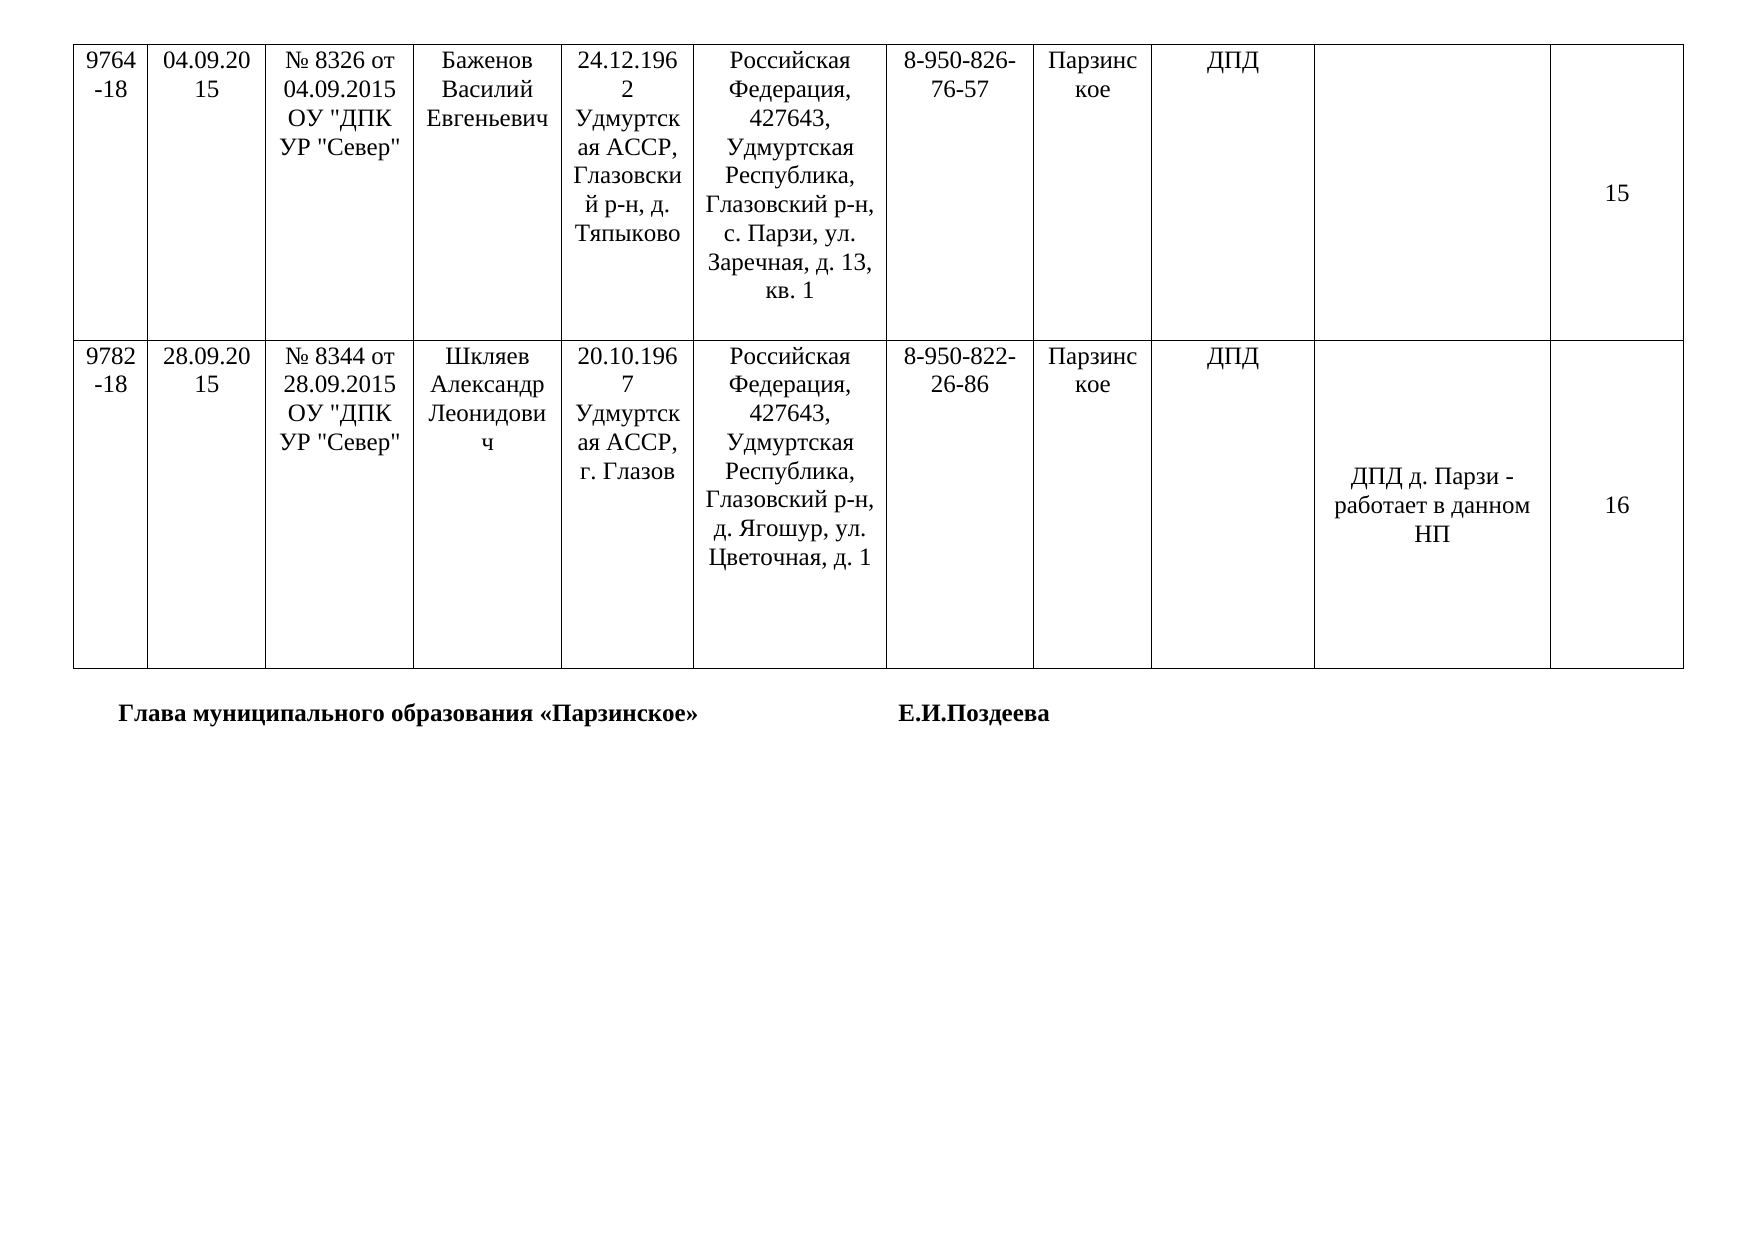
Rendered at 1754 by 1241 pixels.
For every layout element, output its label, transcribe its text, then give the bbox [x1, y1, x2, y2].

table_cell 24.12.1962 Удмуртская АССР, Глазовский р-н, д. Тяпыково [562, 45, 693, 340]
table_cell 8-950-826-76-57 [887, 45, 1033, 340]
table_cell 28.09.2015 [148, 341, 265, 668]
table_cell 9782-18 [74, 341, 147, 668]
table_cell Российская Федерация, 427643, Удмуртская Республика, Глазовский р-н, д. Ягошур, ул. Цветочная, д. 1 [694, 341, 886, 668]
table_cell 15 [1551, 45, 1683, 340]
table_cell 16 [1551, 341, 1683, 668]
table_cell [1315, 45, 1550, 340]
table_cell 04.09.2015 [148, 45, 265, 340]
table_cell ДПД [1152, 45, 1314, 340]
table_cell Шкляев Александр Леонидович [414, 341, 561, 668]
table_cell Российская Федерация, 427643, Удмуртская Республика, Глазовский р-н, с. Парзи, ул. Заречная, д. 13, кв. 1 [694, 45, 886, 340]
table_cell № 8326 от 04.09.2015 ОУ "ДПК УР "Север" [266, 45, 413, 340]
table_cell 20.10.1967 Удмуртская АССР, г. Глазов [562, 341, 693, 668]
text Глава муниципального образования «Парзинское» Е.И.Поздеева [118, 698, 1636, 726]
table_cell Баженов Василий Евгеньевич [414, 45, 561, 340]
table_cell Парзинское [1034, 45, 1151, 340]
table_cell Парзинское [1034, 341, 1151, 668]
table_cell ДПД [1152, 341, 1314, 668]
table_cell № 8344 от 28.09.2015 ОУ "ДПК УР "Север" [266, 341, 413, 668]
table_cell 8-950-822-26-86 [887, 341, 1033, 668]
table_cell 9764-18 [74, 45, 147, 340]
table_cell ДПД д. Парзи - работает в данном НП [1315, 341, 1550, 668]
